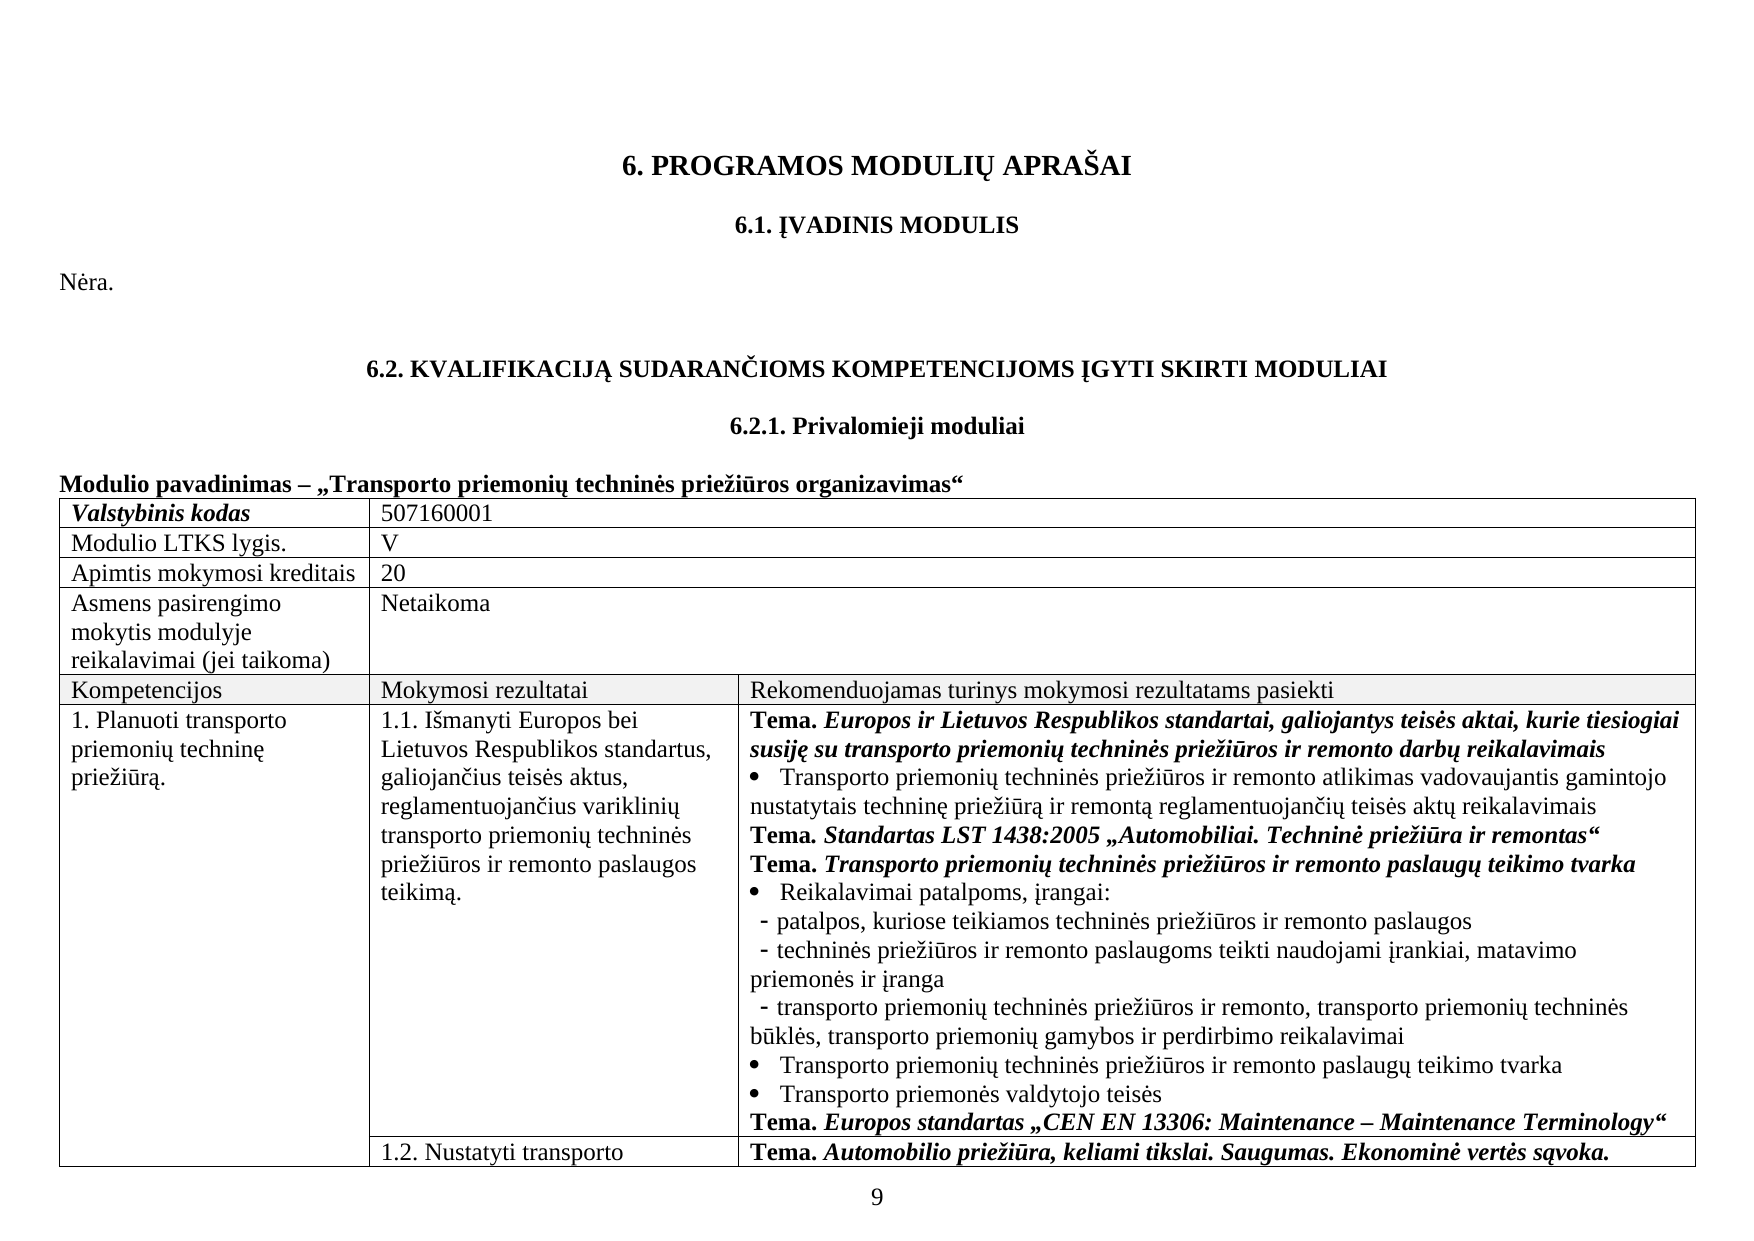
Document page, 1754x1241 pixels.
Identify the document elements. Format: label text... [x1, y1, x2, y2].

table_cell Modulio LTKS lygis. [60, 528, 369, 557]
table_cell Netaikoma [370, 588, 1695, 674]
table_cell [370, 1137, 738, 1166]
table_cell Kompetencijos [60, 675, 369, 704]
table_cell Rekomenduojamas turinys mokymosi rezultatams pasiekti [739, 675, 1695, 704]
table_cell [739, 1137, 1695, 1166]
text Modulio pavadinimas – „Transporto priemonių techninės priežiūros organizavimas“ [59, 469, 1695, 497]
table_cell Tema. Europos ir Lietuvos Respublikos standartai, galiojantys teisės aktai, kurie tiesiogiai susiję su transporto priemonių techninės priežiūros ir remonto darbų reikalavimais Transporto priemonių techninės priežiūros ir remonto atlikimas vadovaujantis gamintojo nustatytais techninę priežiūrą ir remontą reglamentuojančių teisės aktų reikalavimais Tema. Standartas LST 1438:2005 „Automobiliai. Techninė priežiūra ir remontas“ Tema. Transporto priemonių techninės priežiūros ir remonto paslaugų teikimo tvarka Reikalavimai patalpoms, įrangai: patalpos, kuriose teikiamos techninės priežiūros ir remonto paslaugos techninės priežiūros ir remonto paslaugoms teikti naudojami įrankiai, matavimo priemonės ir įranga transporto priemonių techninės priežiūros ir remonto, transporto priemonių techninės būklės, transporto priemonių gamybos ir perdirbimo reikalavimai Transporto priemonių techninės priežiūros ir remonto paslaugų teikimo tvarka Transporto priemonės valdytojo teisės Tema. Europos standartas „CEN EN 13306: Maintenance – Maintenance Terminology“ [739, 705, 1695, 1136]
text 6. PROGRAMOS MODULIŲ APRAŠAI [59, 148, 1695, 181]
table_header Valstybinis kodas [60, 499, 369, 527]
table_cell Mokymosi rezultatai [370, 675, 738, 704]
text Nėra. [59, 267, 1695, 296]
text 6.1. ĮVADINIS MODULIS [59, 210, 1695, 239]
table_cell Asmens pasirengimo mokytis modulyje reikalavimai (jei taikoma) [60, 588, 369, 674]
table_cell 20 [370, 558, 1695, 587]
table_cell 1. Planuoti transporto priemonių techninę priežiūrą. [60, 705, 369, 1166]
table_cell V [370, 528, 1695, 557]
text 6.2. KVALIFIKACIJĄ SUDARANČIOMS KOMPETENCIJOMS ĮGYTI SKIRTI MODULIAI [59, 354, 1695, 382]
table_cell Apimtis mokymosi kreditais [60, 558, 369, 587]
table_cell 1.1. Išmanyti Europos bei Lietuvos Respublikos standartus, galiojančius teisės aktus, reglamentuojančius variklinių transporto priemonių techninės priežiūros ir remonto paslaugos teikimą. [370, 705, 738, 1136]
text 6.2.1. Privalomieji moduliai [59, 411, 1695, 440]
table_header 507160001 [370, 499, 1695, 527]
